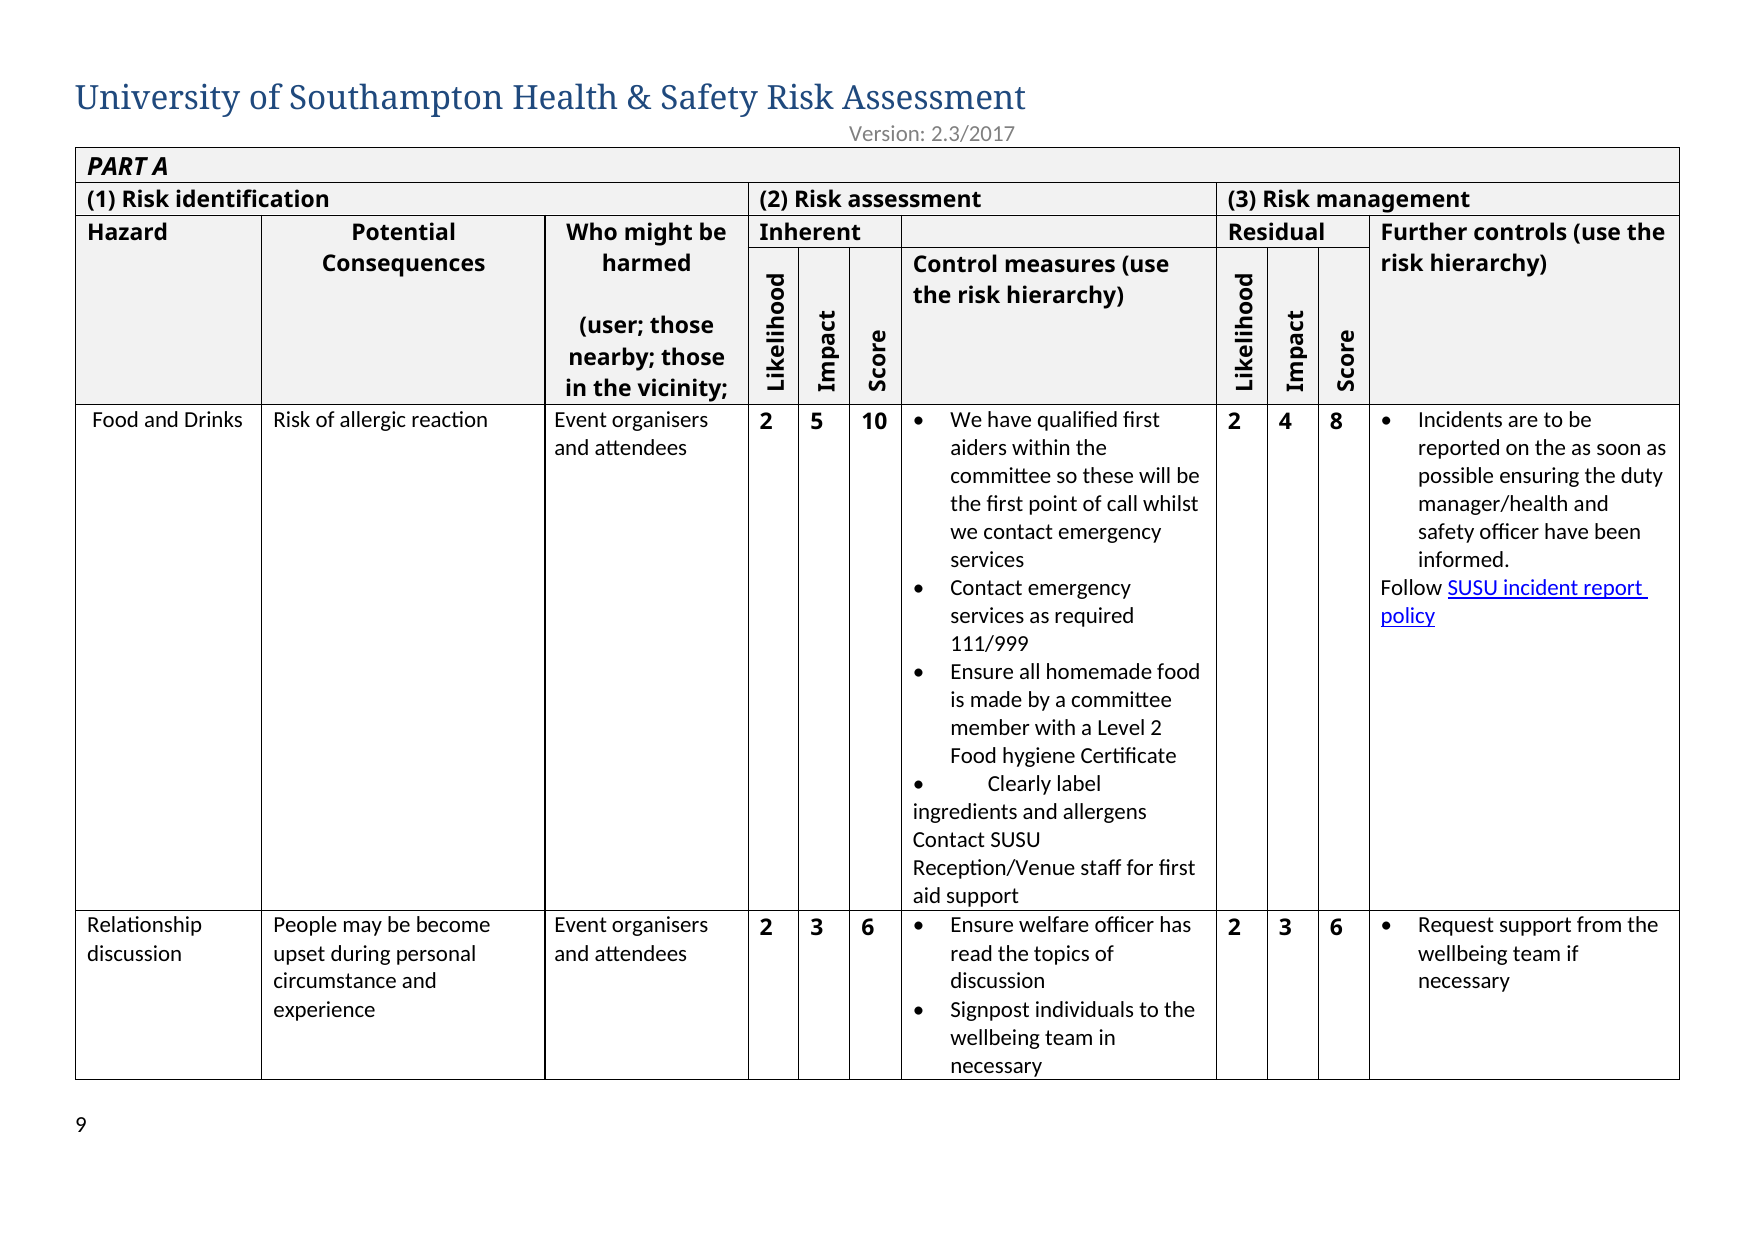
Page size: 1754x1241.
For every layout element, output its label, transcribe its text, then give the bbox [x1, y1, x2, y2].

table_cell Control measures (use the risk hierarchy) [902, 248, 1216, 404]
table_cell People may be become upset during personal circumstance and experience [262, 911, 544, 1079]
table_cell 3 [1268, 911, 1318, 1079]
table_cell 4 [1268, 405, 1318, 909]
table_cell Impact [1268, 248, 1318, 404]
table_cell (1) Risk identification [76, 183, 748, 214]
table_cell [902, 216, 1216, 247]
table_cell 2 [749, 405, 798, 909]
table_cell Potential Consequences [262, 216, 544, 404]
table_cell 10 [850, 405, 901, 909]
table_cell 3 [799, 911, 849, 1079]
table_cell 6 [850, 911, 901, 1079]
table_cell Likelihood [1217, 248, 1267, 404]
table_cell Score [850, 248, 901, 404]
table_cell 2 [1217, 405, 1267, 909]
table_cell 8 [1319, 405, 1369, 909]
table_cell 5 [799, 405, 849, 909]
table_cell Score [1319, 248, 1369, 404]
table_cell Risk of allergic reaction [262, 405, 544, 909]
table_cell (3) Risk management [1217, 183, 1679, 214]
table_cell Event organisers and attendees [546, 911, 748, 1079]
table_cell Hazard [76, 216, 261, 404]
table_cell 2 [1217, 911, 1267, 1079]
table_cell Likelihood [749, 248, 798, 404]
table_cell Ensure welfare officer has read the topics of discussion Signpost individuals to the wellbeing team in necessary [902, 911, 1216, 1079]
table_header PART A [76, 148, 1679, 182]
table_cell Inherent [749, 216, 901, 247]
table_cell 2 [749, 911, 798, 1079]
table_cell Event organisers and attendees [546, 405, 748, 909]
table_cell Incidents are to be reported on the as soon as possible ensuring the duty manager/health and safety officer have been informed. Follow SUSU incident report policy [1370, 405, 1679, 909]
table_cell Residual [1217, 216, 1369, 247]
table_cell (2) Risk assessment [749, 183, 1216, 214]
table_cell Who might be harmed (user; those nearby; those in the vicinity; members of the public) [546, 216, 748, 404]
table_cell Request support from the wellbeing team if necessary [1370, 911, 1679, 1079]
table_cell Impact [799, 248, 849, 404]
table_cell Relationship discussion [76, 911, 261, 1079]
table_cell Food and Drinks [76, 405, 261, 909]
table_cell Further controls (use the risk hierarchy) [1370, 216, 1679, 404]
table_cell 6 [1319, 911, 1369, 1079]
table_cell We have qualified first aiders within the committee so these will be the first point of call whilst we contact emergency services Contact emergency services as required 111/999 Ensure all homemade food is made by a committee member with a Level 2 Food hygiene Certificate Clearly label ingredients and allergens Contact SUSU Reception/Venue staff for first aid support [902, 405, 1216, 909]
